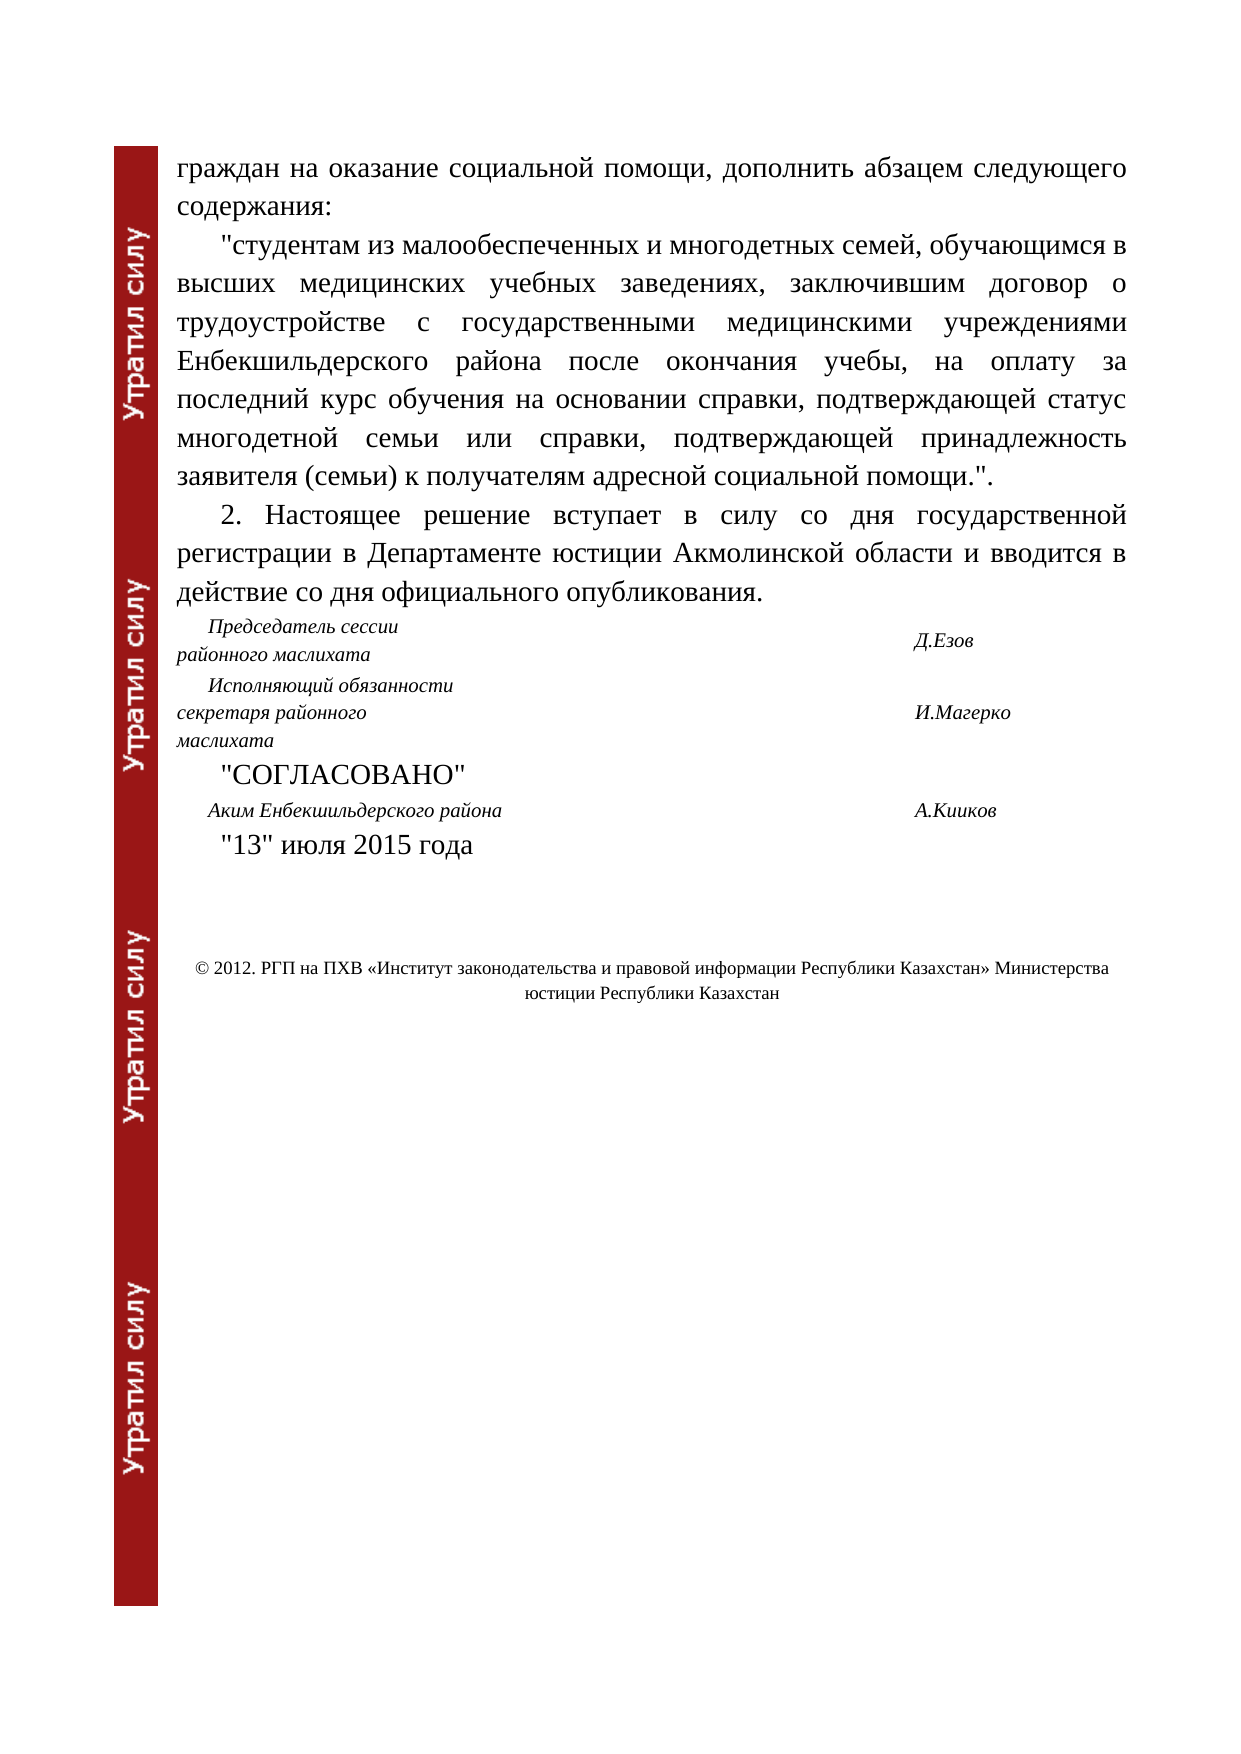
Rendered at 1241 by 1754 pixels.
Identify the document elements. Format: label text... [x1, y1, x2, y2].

table_cell И.Магерко [913, 671, 1240, 757]
picture [114, 791, 158, 796]
picture [114, 1004, 158, 1606]
text "13" июля 2015 года [112, 827, 1128, 861]
picture [114, 607, 158, 613]
text "студентам из малообеспеченных и многодетных семей, обучающимся в высших медицинских учебных заведениях, заключившим договор о трудоустройстве с государственными медицинскими учреждениями Енбекшильдерского района после окончания учебы, на оплату за последний курс обучения на основании справки, подтверждающей статус многодетной семьи или справки, подтверждающей принадлежность заявителя (семьи) к получателям адресной социальной помощи.". [112, 227, 1128, 492]
table_header Д.Езов [913, 613, 1240, 671]
text "СОГЛАСОВАНО" [112, 757, 1128, 791]
picture [114, 861, 158, 957]
text © 2012. РГП на ПХВ «Институт законодательства и правовой информации Республики Казахстан» Министерства юстиции Республики Казахстан [112, 957, 1128, 1004]
table_header Председатель сессии районного маслихата [101, 613, 913, 671]
picture [114, 492, 158, 497]
picture [114, 146, 158, 150]
table_header Аким Енбекшильдерского района [101, 796, 913, 827]
table_header А.Кииков [913, 796, 1240, 827]
text 2. Настоящее решение вступает в силу со дня государственной регистрации в Департаменте юстиции Акмолинской области и вводится в действие со дня официального опубликования. [112, 497, 1128, 607]
picture [114, 222, 158, 227]
table_cell Исполняющий обязанности секретаря районного маслихата [101, 671, 913, 757]
